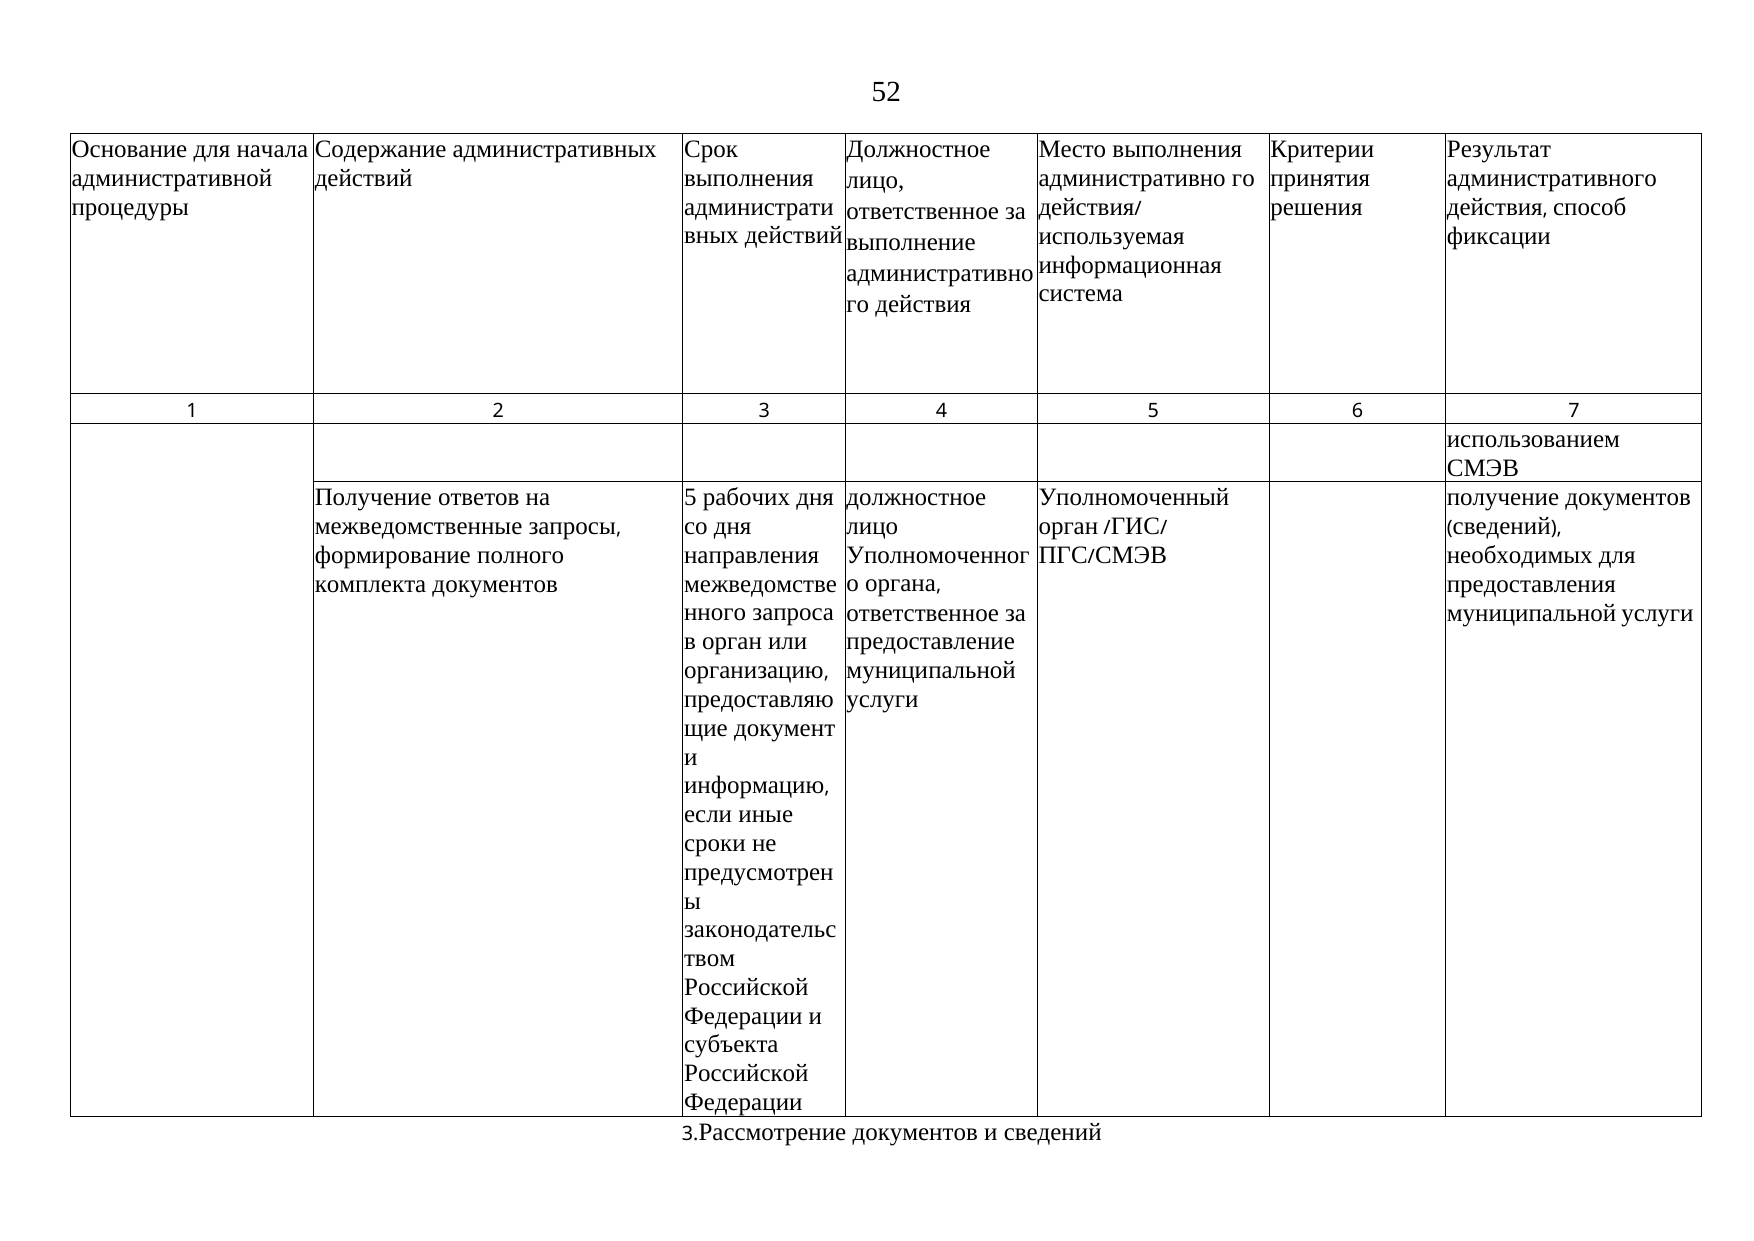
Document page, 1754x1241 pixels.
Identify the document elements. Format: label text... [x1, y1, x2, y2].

table_cell 1 [71, 394, 313, 423]
table_cell Уполномоченный орган /ГИС/ ПГС/СМЭВ [1038, 482, 1269, 1116]
table_cell 4 [846, 394, 1037, 423]
table_cell получение документов (сведений), необходимых для предоставления муниципальной услуги [1446, 482, 1701, 1116]
table_cell [1038, 424, 1269, 481]
table_cell использованием СМЭВ [1446, 424, 1701, 481]
table_header Содержание административных действий [314, 134, 682, 393]
table_header Должностное лицо, ответственное за выполнение административного действия [846, 134, 1037, 393]
table_cell [683, 424, 845, 481]
table_cell должностное лицо Уполномоченного органа, ответственное за предоставление муниципальной услуги [846, 482, 1037, 1116]
table_cell [846, 424, 1037, 481]
text 3.Рассмотрение документов и сведений [682, 1117, 1699, 1146]
table_header Основание для начала административной процедуры [71, 134, 313, 393]
table_cell Получение ответов на межведомственные запросы, формирование полного комплекта документов [314, 482, 682, 1116]
table_header Место выполнения административно го действия/ используемая информационная система [1038, 134, 1269, 393]
table_cell [1270, 482, 1445, 1116]
table_cell [71, 424, 313, 1116]
table_header Критерии принятия решения [1270, 134, 1445, 393]
table_cell [1270, 424, 1445, 481]
table_cell 5 [1038, 394, 1269, 423]
table_header Результат административного действия, способ фиксации [1446, 134, 1701, 393]
table_cell [314, 424, 682, 481]
table_cell 6 [1270, 394, 1445, 423]
table_cell 2 [314, 394, 682, 423]
table_cell 3 [683, 394, 845, 423]
table_cell 5 рабочих дня со дня направления межведомственного запроса в орган или организацию, предоставляющие документ и информацию, если иные сроки не предусмотрен ы законодательством Российской Федерации и субъекта Российской Федерации [683, 482, 845, 1116]
table_cell 7 [1446, 394, 1701, 423]
table_header Срок выполнения административных действий [683, 134, 845, 393]
